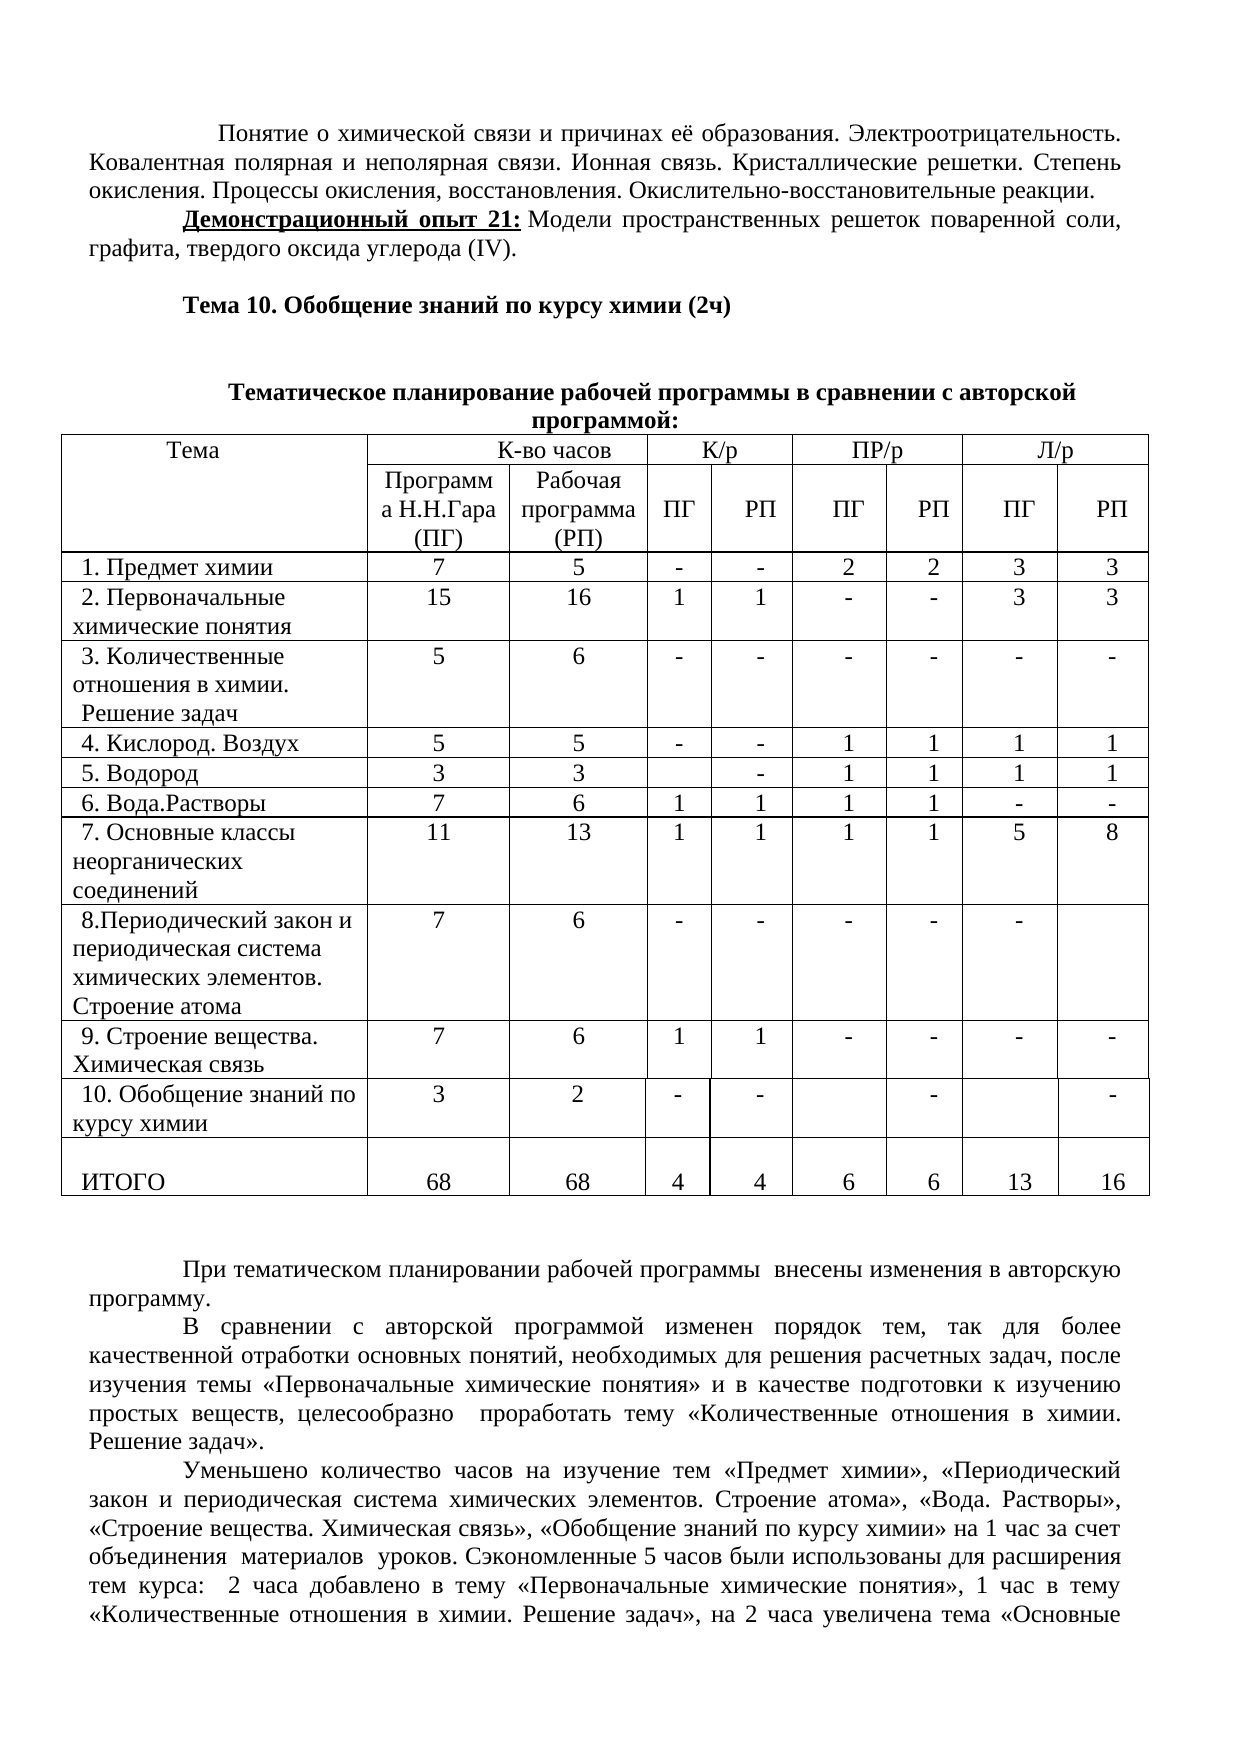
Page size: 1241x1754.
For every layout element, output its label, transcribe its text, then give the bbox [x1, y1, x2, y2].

table_cell 1 [793, 818, 886, 904]
table_cell - [887, 641, 962, 727]
table_cell 6 [510, 641, 647, 727]
table_cell 1 [712, 788, 792, 816]
table_cell 5 [368, 641, 509, 727]
table_cell 1 [648, 818, 711, 904]
table_cell 1 [793, 788, 886, 816]
table_cell [648, 758, 711, 787]
table_cell 1 [712, 582, 792, 640]
table_cell 16 [1059, 1138, 1149, 1195]
table_cell - [963, 641, 1057, 727]
table_cell 3 [1058, 553, 1148, 581]
table_cell 2. Первоначальные химические понятия [62, 582, 367, 640]
table_cell 1 [712, 1021, 792, 1078]
table_cell - [648, 641, 711, 727]
table_cell 3. Количественные отношения в химии. Решение задач [62, 641, 367, 727]
table_cell 13 [510, 818, 647, 904]
table_cell 3 [963, 553, 1057, 581]
table_cell 7. Основные классы неорганических соединений [62, 818, 367, 904]
table_header ПР/р [793, 435, 962, 464]
table_cell ПГ [793, 465, 886, 551]
table_cell - [793, 641, 886, 727]
table_cell 2 [887, 553, 962, 581]
table_cell 4 [711, 1138, 792, 1195]
table_cell 1 [887, 788, 962, 816]
table_cell - [712, 553, 792, 581]
table_cell 1 [793, 728, 886, 757]
table_cell 1. Предмет химии [62, 553, 367, 581]
text Демонстрационный опыт 21: Модели пространственных решеток поваренной соли, графита, твердого оксида углерода (IV). [89, 204, 1122, 262]
table_cell 68 [510, 1138, 645, 1195]
table_cell 3 [510, 758, 647, 787]
table_cell 68 [368, 1138, 509, 1195]
table_cell 6 [510, 905, 647, 1020]
table_cell 1 [1058, 728, 1148, 757]
text Тема 10. Обобщение знаний по курсу химии (2ч) [89, 291, 1122, 319]
table_cell - [1058, 641, 1148, 727]
table_cell 1 [648, 582, 711, 640]
table_cell 1 [648, 1021, 711, 1078]
table_cell 7 [368, 905, 509, 1020]
table_cell 2 [510, 1079, 645, 1137]
table_cell - [1058, 788, 1148, 816]
table_cell 5 [368, 728, 509, 757]
table_cell 7 [368, 788, 509, 816]
table_cell 6 [793, 1138, 886, 1195]
table_cell [1058, 905, 1148, 1020]
table_cell 9. Строение вещества. Химическая связь [62, 1021, 367, 1078]
table_cell 4 [646, 1138, 709, 1195]
table_cell - [711, 1079, 792, 1137]
table_cell 1 [887, 818, 962, 904]
table_cell - [887, 1079, 962, 1137]
table_cell 1 [887, 758, 962, 787]
table_cell 2 [793, 553, 886, 581]
table_cell 1 [1058, 758, 1148, 787]
table_cell - [1059, 1079, 1149, 1137]
table_cell 13 [963, 1138, 1058, 1195]
table_cell 3 [368, 758, 509, 787]
table_cell 8 [1058, 818, 1148, 904]
table_cell - [712, 641, 792, 727]
table_cell - [887, 1021, 962, 1078]
table_cell 10. Обобщение знаний по курсу химии [62, 1079, 367, 1137]
table_cell - [963, 788, 1057, 816]
table_cell ПГ [963, 465, 1057, 551]
table_cell 5 [510, 728, 647, 757]
text При тематическом планировании рабочей программы внесены изменения в авторскую программу. [89, 1254, 1122, 1311]
table_cell - [963, 1021, 1057, 1078]
table_cell - [646, 1079, 709, 1137]
table_cell - [887, 582, 962, 640]
table_cell ПГ [648, 465, 711, 551]
table_cell - [887, 905, 962, 1020]
table_cell 7 [368, 1021, 509, 1078]
table_cell 6 [510, 1021, 647, 1078]
table_cell 1 [963, 728, 1057, 757]
table_cell - [712, 758, 792, 787]
table_cell - [963, 905, 1057, 1020]
table_cell - [648, 553, 711, 581]
table_header Тема [62, 435, 367, 551]
table_cell - [1058, 1021, 1148, 1078]
table_header Л/р [963, 435, 1148, 464]
table_cell 6 [510, 788, 647, 816]
table_cell 7 [368, 553, 509, 581]
table_header К-во часов [368, 435, 647, 464]
table_cell 3 [1058, 582, 1148, 640]
table_cell 1 [963, 758, 1057, 787]
table_cell 1 [793, 758, 886, 787]
table_cell [793, 1079, 886, 1137]
table_cell 15 [368, 582, 509, 640]
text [89, 1455, 1122, 1628]
table_cell Рабочая программа (РП) [510, 465, 647, 551]
table_cell 1 [887, 728, 962, 757]
table_cell 5 [510, 553, 647, 581]
table_cell - [793, 905, 886, 1020]
table_cell 4. Кислород. Воздух [62, 728, 367, 757]
table_cell 5. Водород [62, 758, 367, 787]
table_cell РП [887, 465, 962, 551]
table_cell 16 [510, 582, 647, 640]
table_header К/р [648, 435, 792, 464]
table_cell 3 [368, 1079, 509, 1137]
table_cell 6. Вода.Растворы [62, 788, 367, 816]
table_cell Программа Н.Н.Гара (ПГ) [368, 465, 509, 551]
text Тематическое планирование рабочей программы в сравнении с авторской программой: [89, 377, 1122, 434]
text В сравнении с авторской программой изменен порядок тем, так для более качественной отработки основных понятий, необходимых для решения расчетных задач, после изучения темы «Первоначальные химические понятия» и в качестве подготовки к изучению простых веществ, целесообразно проработать тему «Количественные отношения в химии. Решение задач». [89, 1311, 1122, 1455]
table_cell 6 [887, 1138, 962, 1195]
table_cell - [712, 728, 792, 757]
table_cell РП [712, 465, 792, 551]
table_cell - [793, 1021, 886, 1078]
table_cell - [712, 905, 792, 1020]
table_cell РП [1058, 465, 1148, 551]
table_cell 1 [712, 818, 792, 904]
table_cell 5 [963, 818, 1057, 904]
table_cell 1 [648, 788, 711, 816]
table_cell 11 [368, 818, 509, 904]
table_cell 8.Периодический закон и периодическая система химических элементов. Строение атома [62, 905, 367, 1020]
table_cell - [648, 905, 711, 1020]
table_cell - [648, 728, 711, 757]
table_cell - [793, 582, 886, 640]
text Понятие о химической связи и причинах её образования. Электроотрицательность. Ковалентная полярная и неполярная связи. Ионная связь. Кристаллические решетки. Степень окисления. Процессы окисления, восстановления. Окислительно-восстановительные реакции. [89, 118, 1122, 204]
table_cell ИТОГО [62, 1138, 367, 1195]
table_cell 3 [963, 582, 1057, 640]
table_cell [963, 1079, 1058, 1137]
